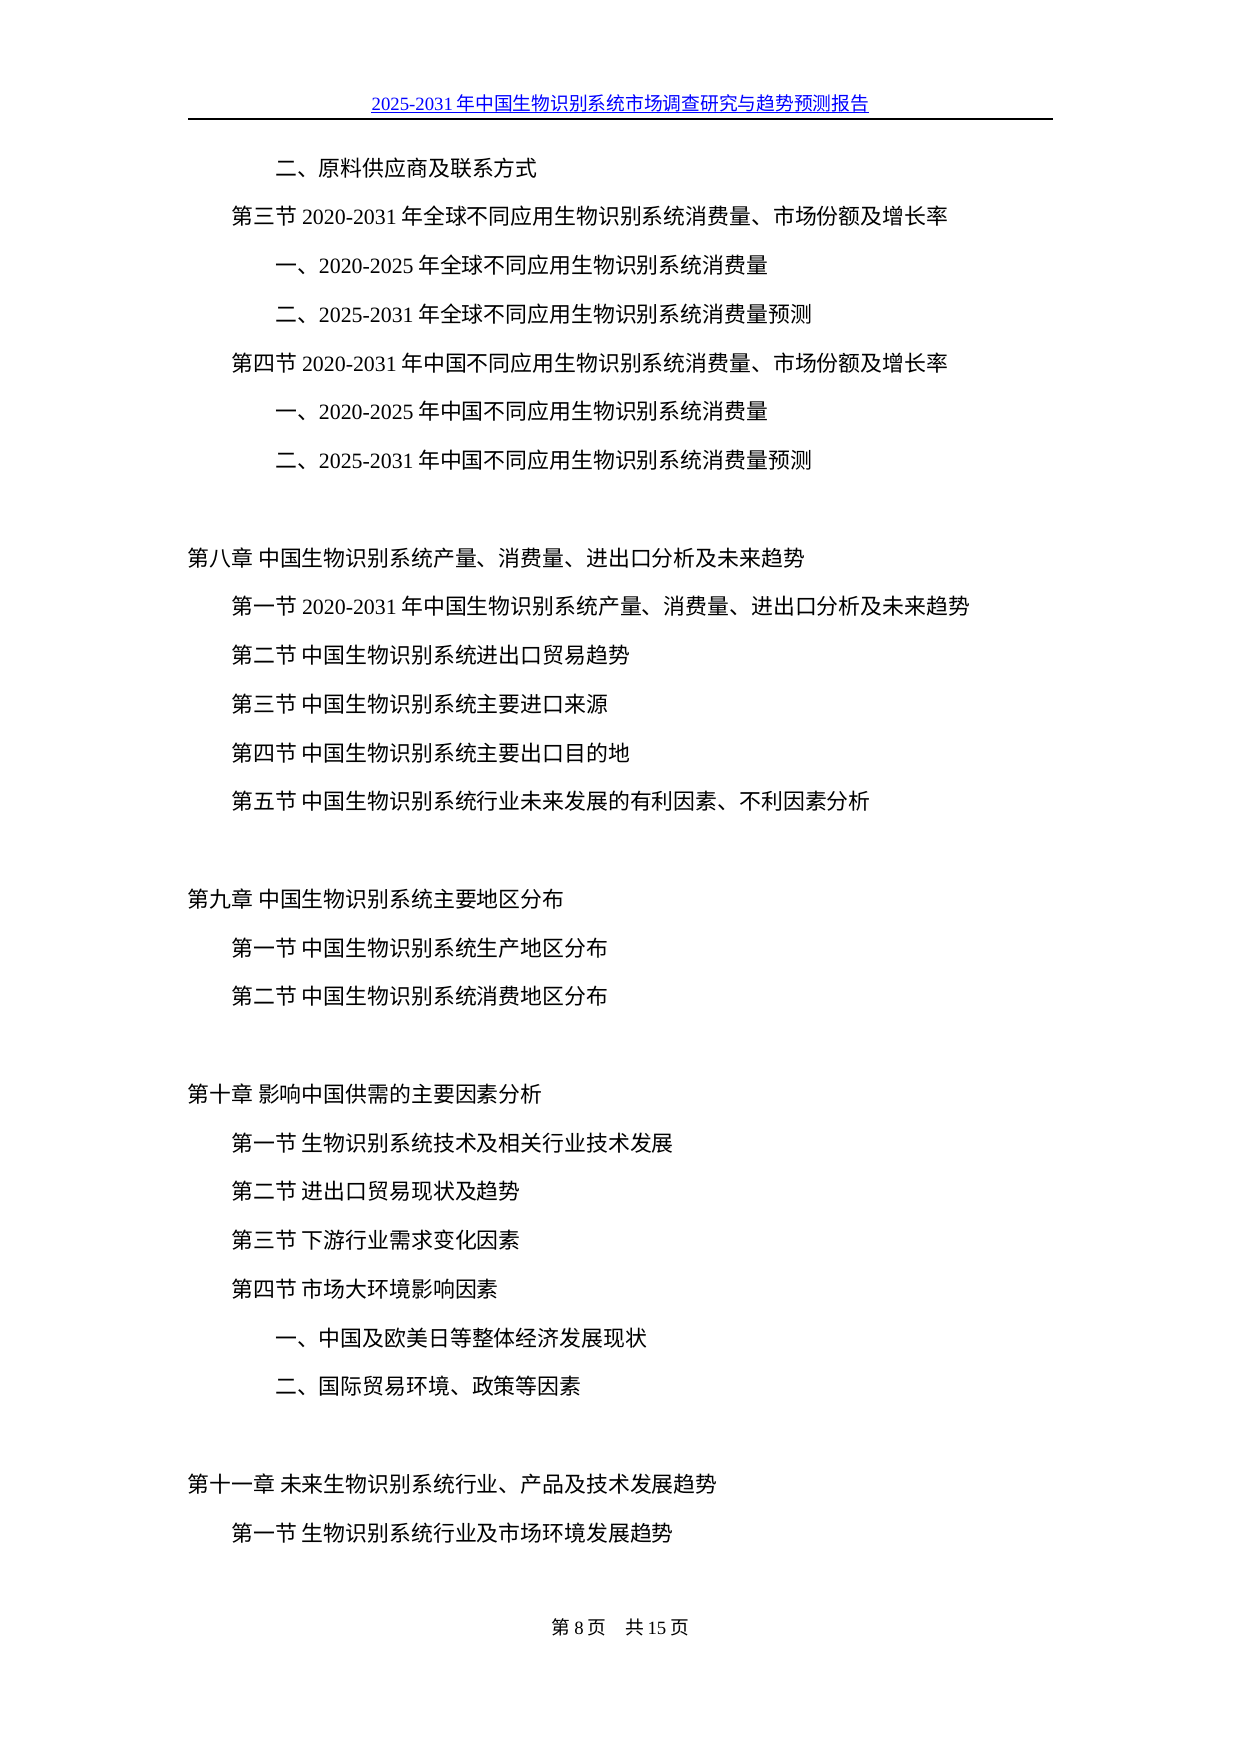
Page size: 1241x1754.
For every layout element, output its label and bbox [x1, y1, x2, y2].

text [187, 150, 1053, 1548]
